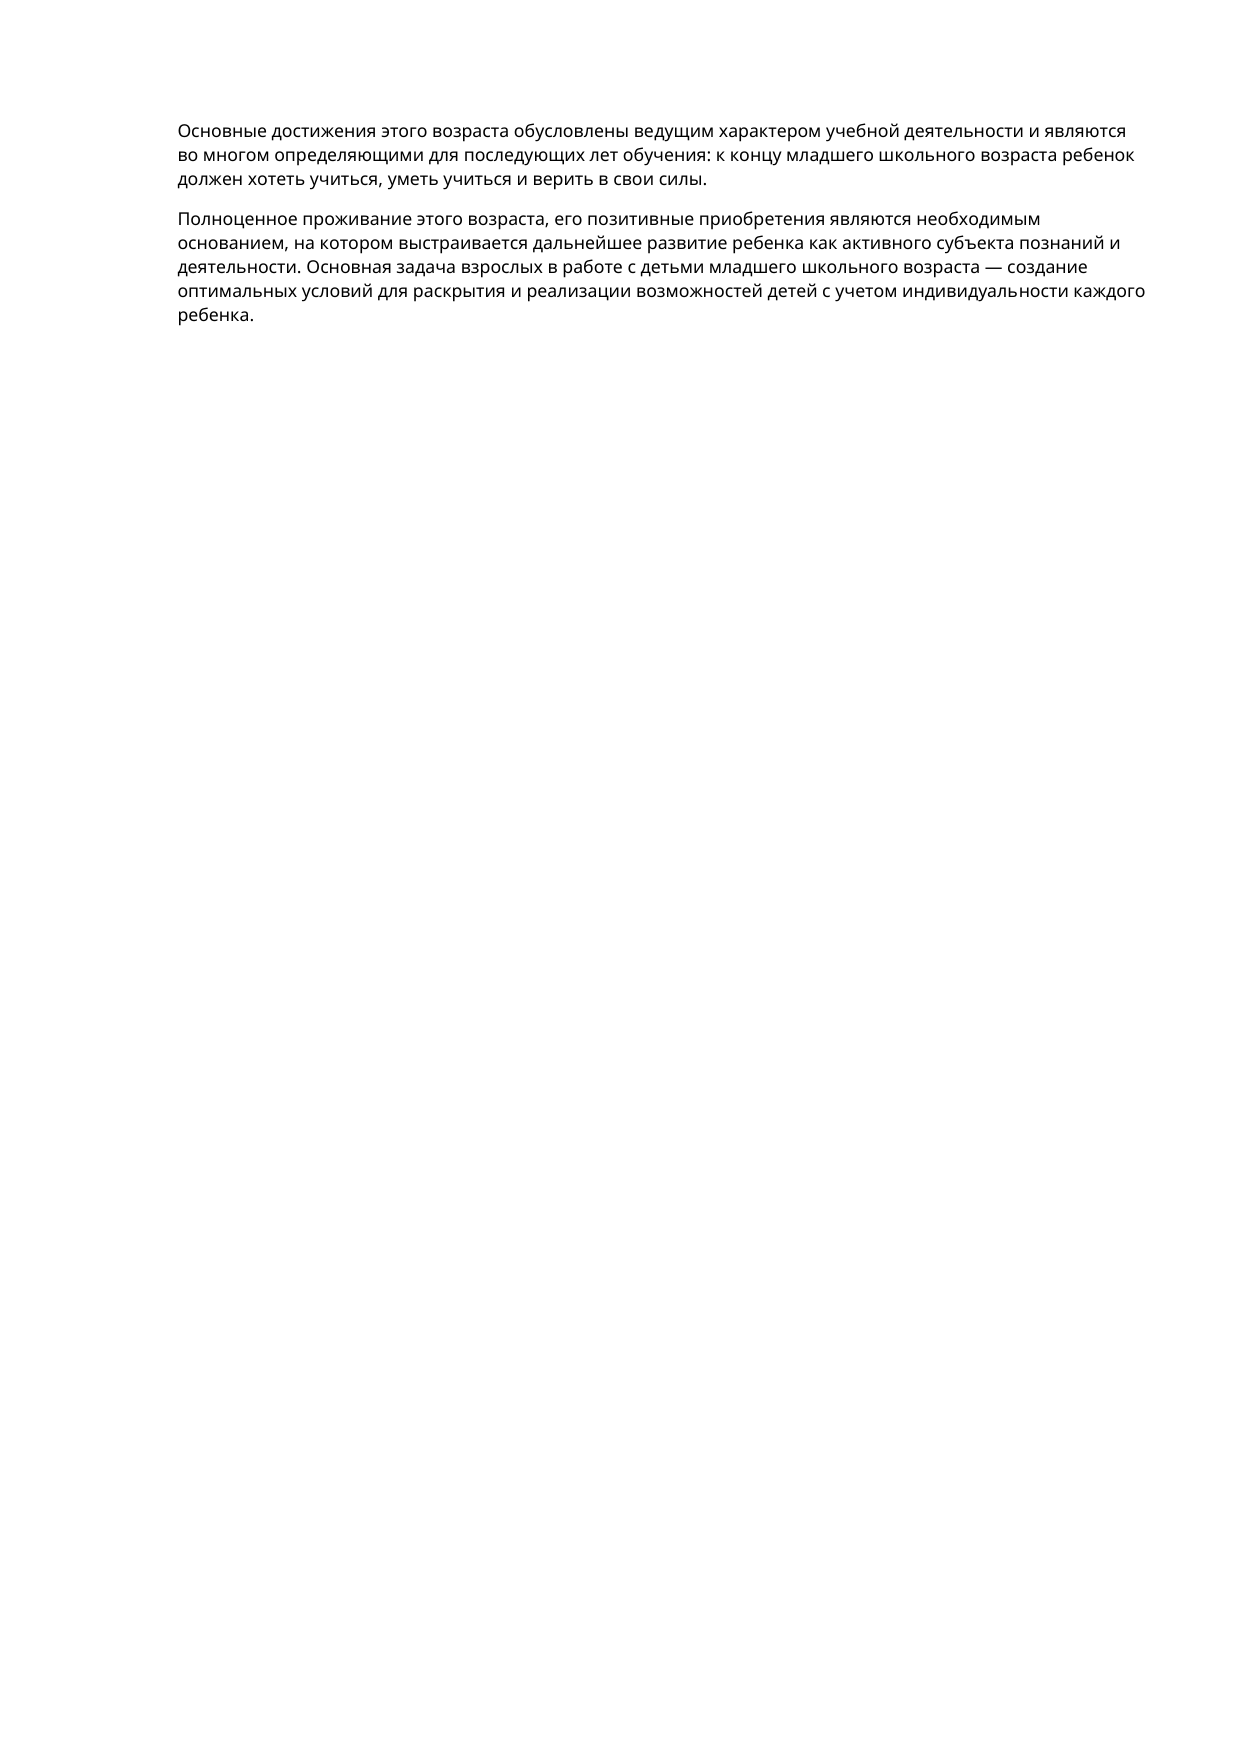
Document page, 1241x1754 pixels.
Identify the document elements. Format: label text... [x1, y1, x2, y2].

text Полноценное проживание этого возраста, его позитивные приобретения являются необходимым основанием, на котором выстраивается дальнейшее развитие ребенка как активного субъекта познаний и деятельности. Основная задача взрослых в работе с детьми младшего школьного возраста — создание оптимальных условий для раскрытия и реализации возможностей детей с учетом индивидуальности каждого ребенка. [177, 206, 1152, 327]
text Основные достижения этого возраста обусловлены ведущим характером учебной деятельности и являются во многом определяющими для последующих лет обучения: к концу младшего школьного возраста ребенок должен хотеть учиться, уметь учиться и верить в свои силы. [177, 118, 1152, 191]
